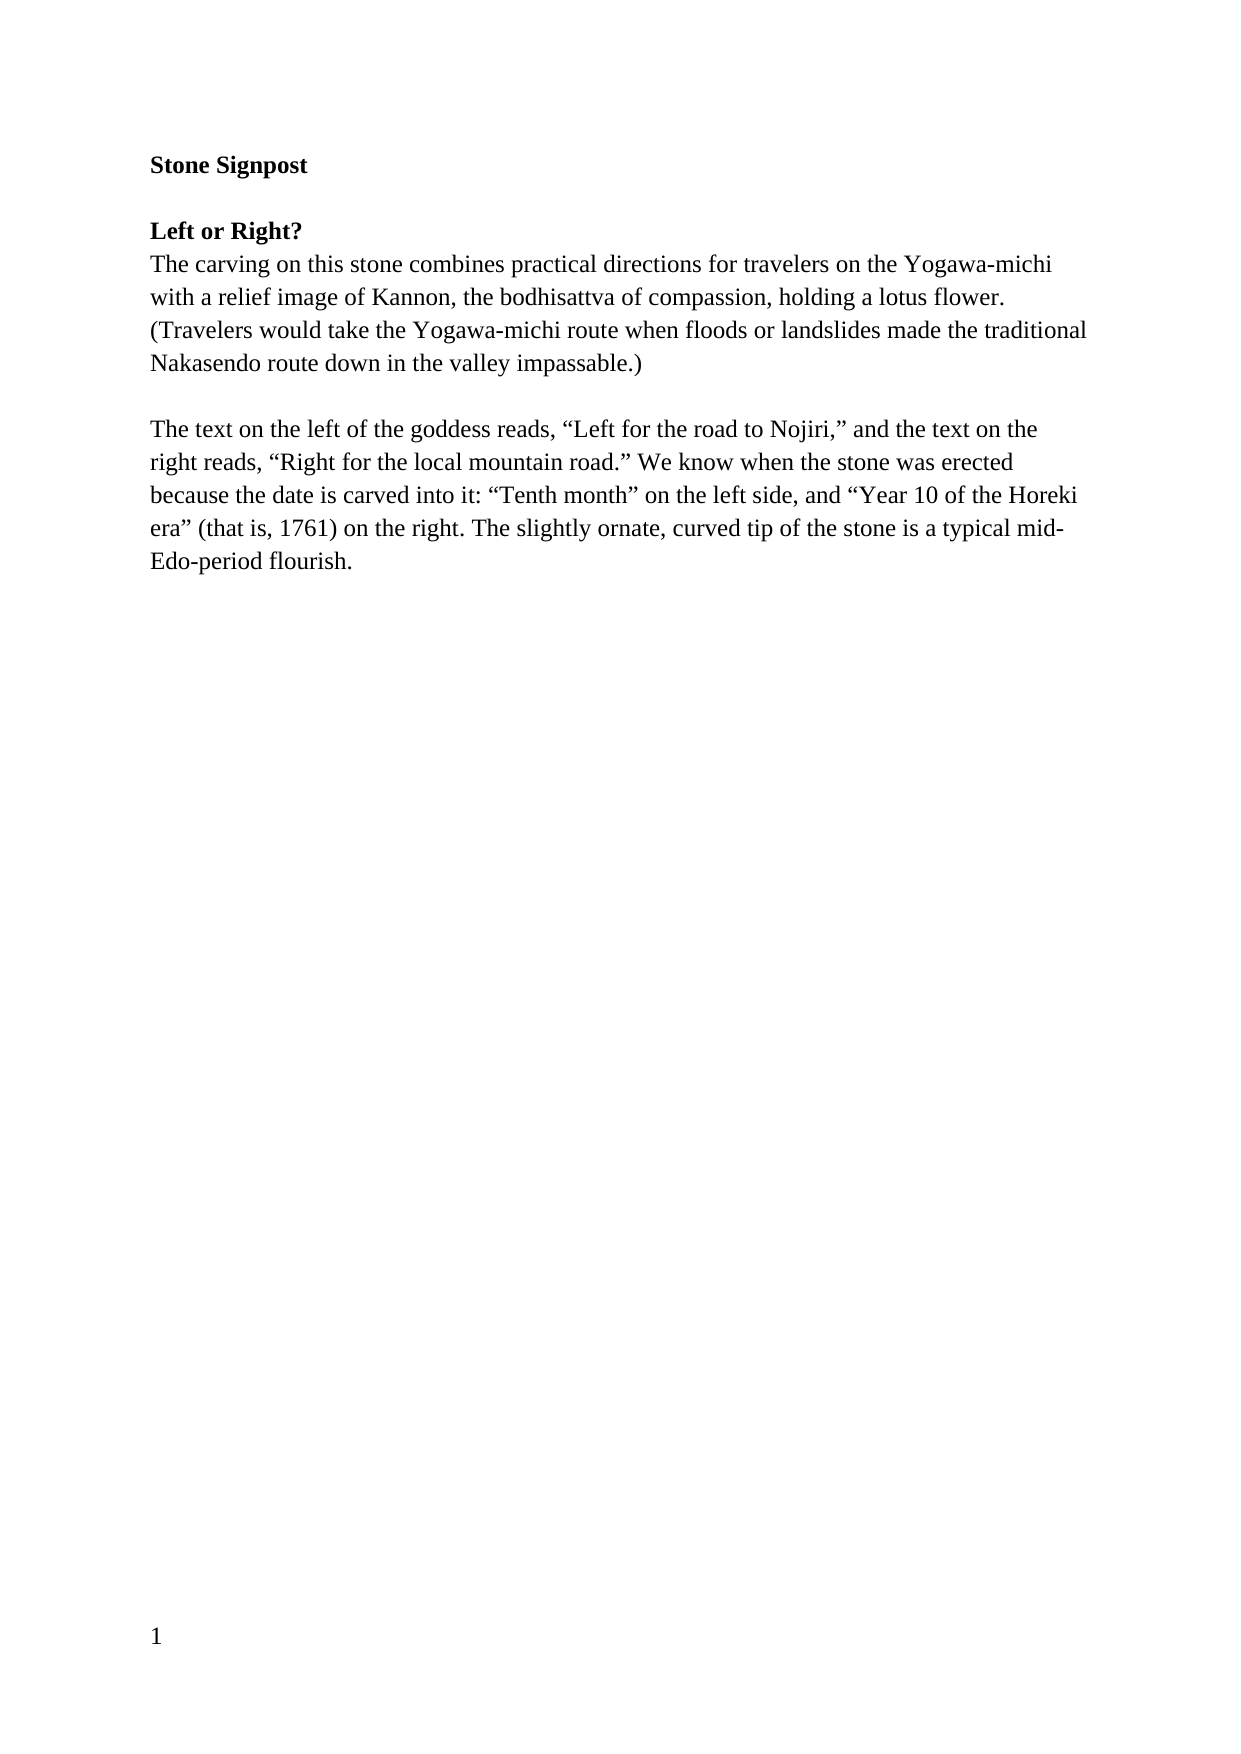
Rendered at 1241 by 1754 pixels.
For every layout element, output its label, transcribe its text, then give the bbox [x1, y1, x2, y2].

text Left or Right? [150, 216, 1090, 245]
text Stone Signpost [150, 150, 1090, 179]
text The text on the left of the goddess reads, “Left for the road to Nojiri,” and the text on the right reads, “Right for the local mountain road.” We know when the stone was erected because the date is carved into it: “Tenth month” on the left side, and “Year 10 of the Horeki era” (that is, 1761) on the right. The slightly ornate, curved tip of the stone is a typical mid-Edo-period flourish. [150, 414, 1090, 575]
text The carving on this stone combines practical directions for travelers on the Yogawa-michi with a relief image of Kannon, the bodhisattva of compassion, holding a lotus flower. (Travelers would take the Yogawa-michi route when floods or landslides made the traditional Nakasendo route down in the valley impassable.) [150, 249, 1090, 377]
